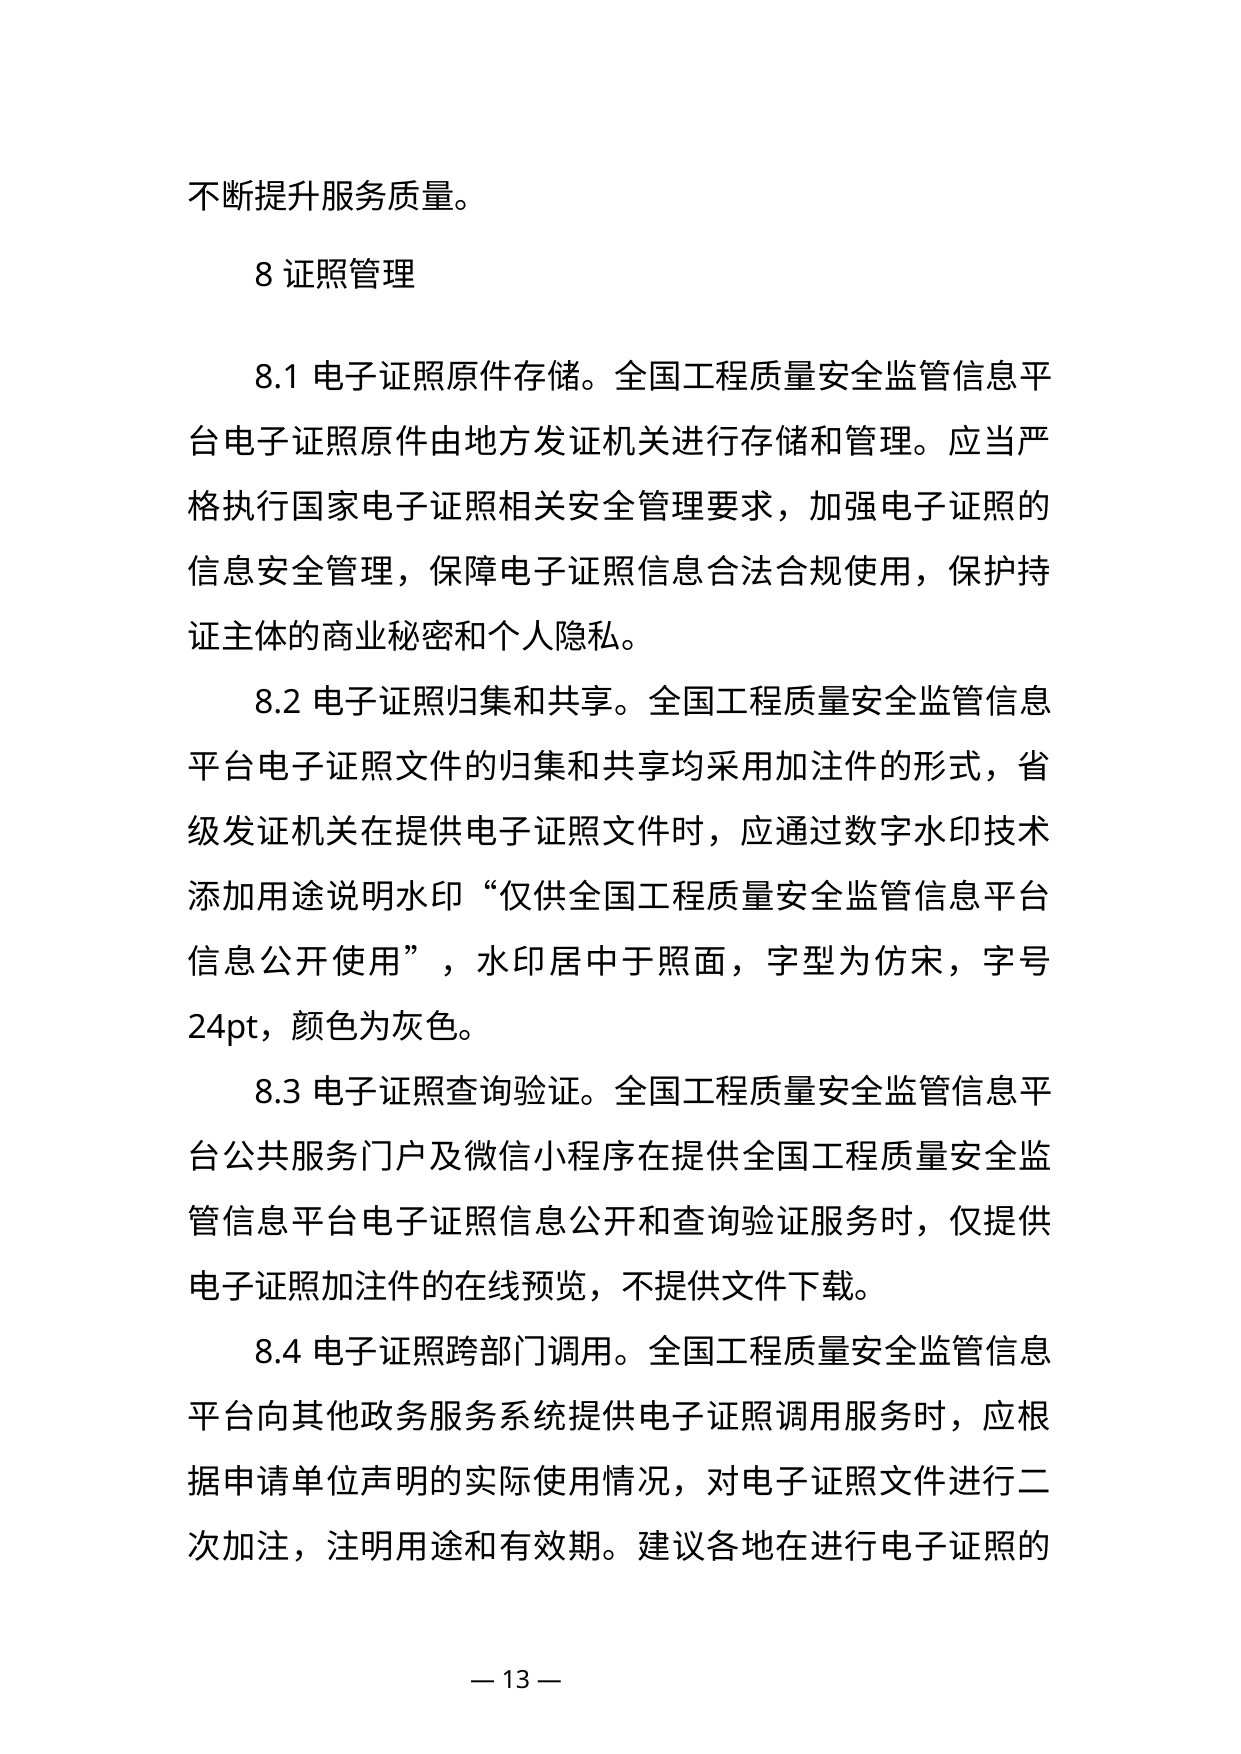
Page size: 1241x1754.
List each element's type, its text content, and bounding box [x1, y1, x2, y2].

text 8.2 电子证照归集和共享。全国工程质量安全监管信息平台电子证照文件的归集和共享均采用加注件的形式，省级发证机关在提供电子证照文件时，应通过数字水印技术添加用途说明水印“仅供全国工程质量安全监管信息平台信息公开使用”，水印居中于照面，字型为仿宋，字号24pt，颜色为灰色。 [187, 666, 1053, 1056]
subtitle 8 证照管理 [187, 239, 1053, 304]
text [187, 162, 1053, 227]
text 8.3 电子证照查询验证。全国工程质量安全监管信息平台公共服务门户及微信小程序在提供全国工程质量安全监管信息平台电子证照信息公开和查询验证服务时，仅提供电子证照加注件的在线预览，不提供文件下载。 [187, 1056, 1053, 1316]
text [187, 1316, 1053, 1576]
text 8.1 电子证照原件存储。全国工程质量安全监管信息平台电子证照原件由地方发证机关进行存储和管理。应当严格执行国家电子证照相关安全管理要求，加强电子证照的信息安全管理，保障电子证照信息合法合规使用，保护持证主体的商业秘密和个人隐私。 [187, 341, 1053, 666]
